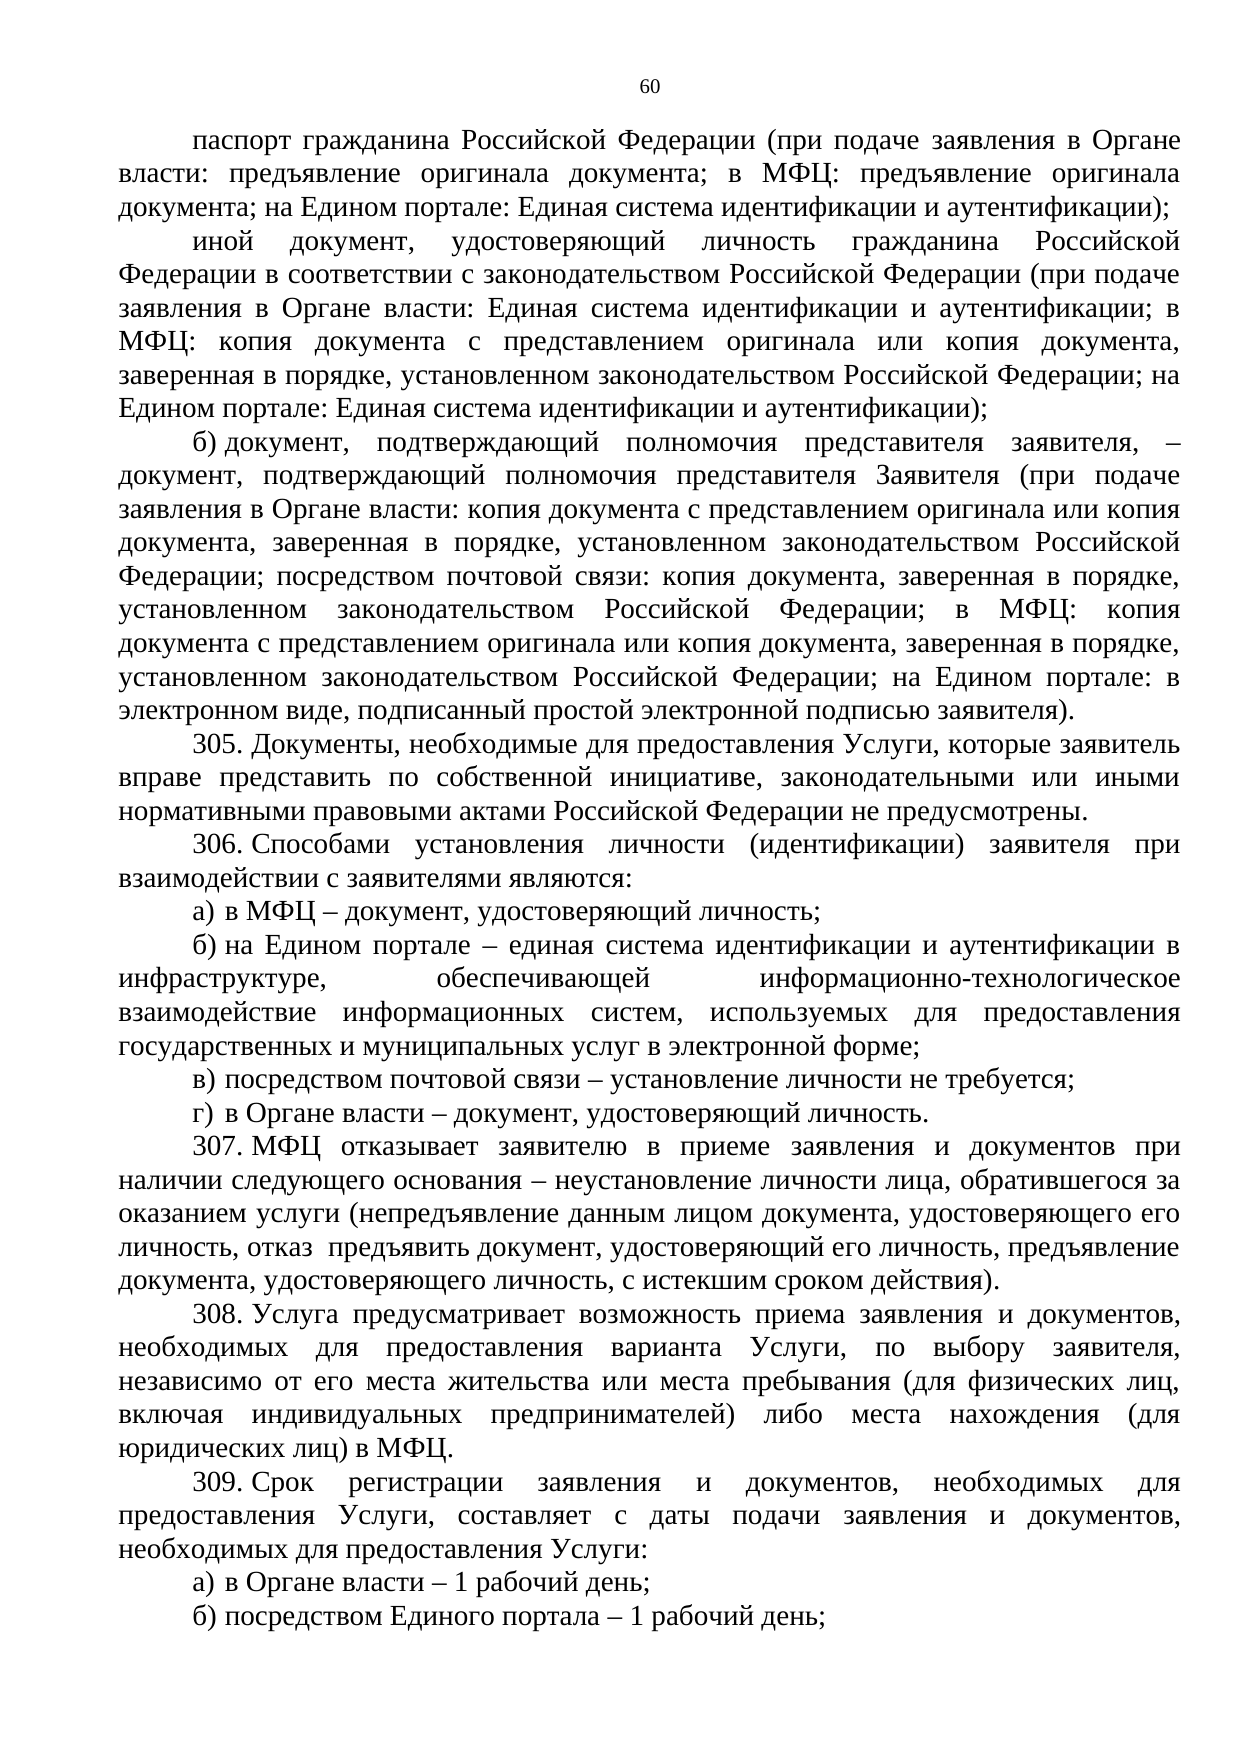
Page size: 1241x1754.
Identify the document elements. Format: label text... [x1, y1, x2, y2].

list в Органе власти – документ, удостоверяющий личность. [118, 1095, 1181, 1128]
list документ, подтверждающий полномочия представителя заявителя, – документ, подтверждающий полномочия представителя Заявителя (при подаче заявления в Органе власти: копия документа с представлением оригинала или копия документа, заверенная в порядке, установленном законодательством Российской Федерации; посредством почтовой связи: копия документа, заверенная в порядке, установленном законодательством Российской Федерации; в МФЦ: копия документа с представлением оригинала или копия документа, заверенная в порядке, установленном законодательством Российской Федерации; на Едином портале: в электронном виде, подписанный простой электронной подписью заявителя). [118, 424, 1181, 726]
list Документы, необходимые для предоставления Услуги, которые заявитель вправе представить по собственной инициативе, законодательными или иными нормативными правовыми актами Российской Федерации не предусмотрены. [118, 726, 1181, 826]
list МФЦ отказывает заявителю в приеме заявления и документов при наличии следующего основания – неустановление личности лица, обратившегося за оказанием услуги (непредъявление данным лицом документа, удостоверяющего его личность, отказ предъявить документ, удостоверяющий его личность, предъявление документа, удостоверяющего личность, с истекшим сроком действия). [118, 1128, 1181, 1296]
list Способами установления личности (идентификации) заявителя при взаимодействии с заявителями являются: [118, 826, 1181, 893]
list на Едином портале – единая система идентификации и аутентификации в инфраструктуре, обеспечивающей информационно-технологическое взаимодействие информационных систем, используемых для предоставления государственных и муниципальных услуг в электронной форме; [118, 927, 1181, 1061]
list в Органе власти – 1 рабочий день; [118, 1564, 1181, 1598]
list в МФЦ – документ, удостоверяющий личность; [118, 893, 1181, 927]
list посредством почтовой связи – установление личности не требуется; [118, 1061, 1181, 1095]
text иной документ, удостоверяющий личность гражданина Российской Федерации в соответствии с законодательством Российской Федерации (при подаче заявления в Органе власти: Единая система идентификации и аутентификации; в МФЦ: копия документа с представлением оригинала или копия документа, заверенная в порядке, установленном законодательством Российской Федерации; на Едином портале: Единая система идентификации и аутентификации); [118, 223, 1181, 424]
text паспорт гражданина Российской Федерации (при подаче заявления в Органе власти: предъявление оригинала документа; в МФЦ: предъявление оригинала документа; на Едином портале: Единая система идентификации и аутентификации); [118, 122, 1181, 223]
list Услуга предусматривает возможность приема заявления и документов, необходимых для предоставления варианта Услуги, по выбору заявителя, независимо от его места жительства или места пребывания (для физических лиц, включая индивидуальных предпринимателей) либо места нахождения (для юридических лиц) в МФЦ. [118, 1296, 1181, 1464]
list посредством Единого портала – 1 рабочий день; [118, 1598, 1181, 1631]
list Срок регистрации заявления и документов, необходимых для предоставления Услуги, составляет с даты подачи заявления и документов, необходимых для предоставления Услуги: [118, 1464, 1181, 1564]
